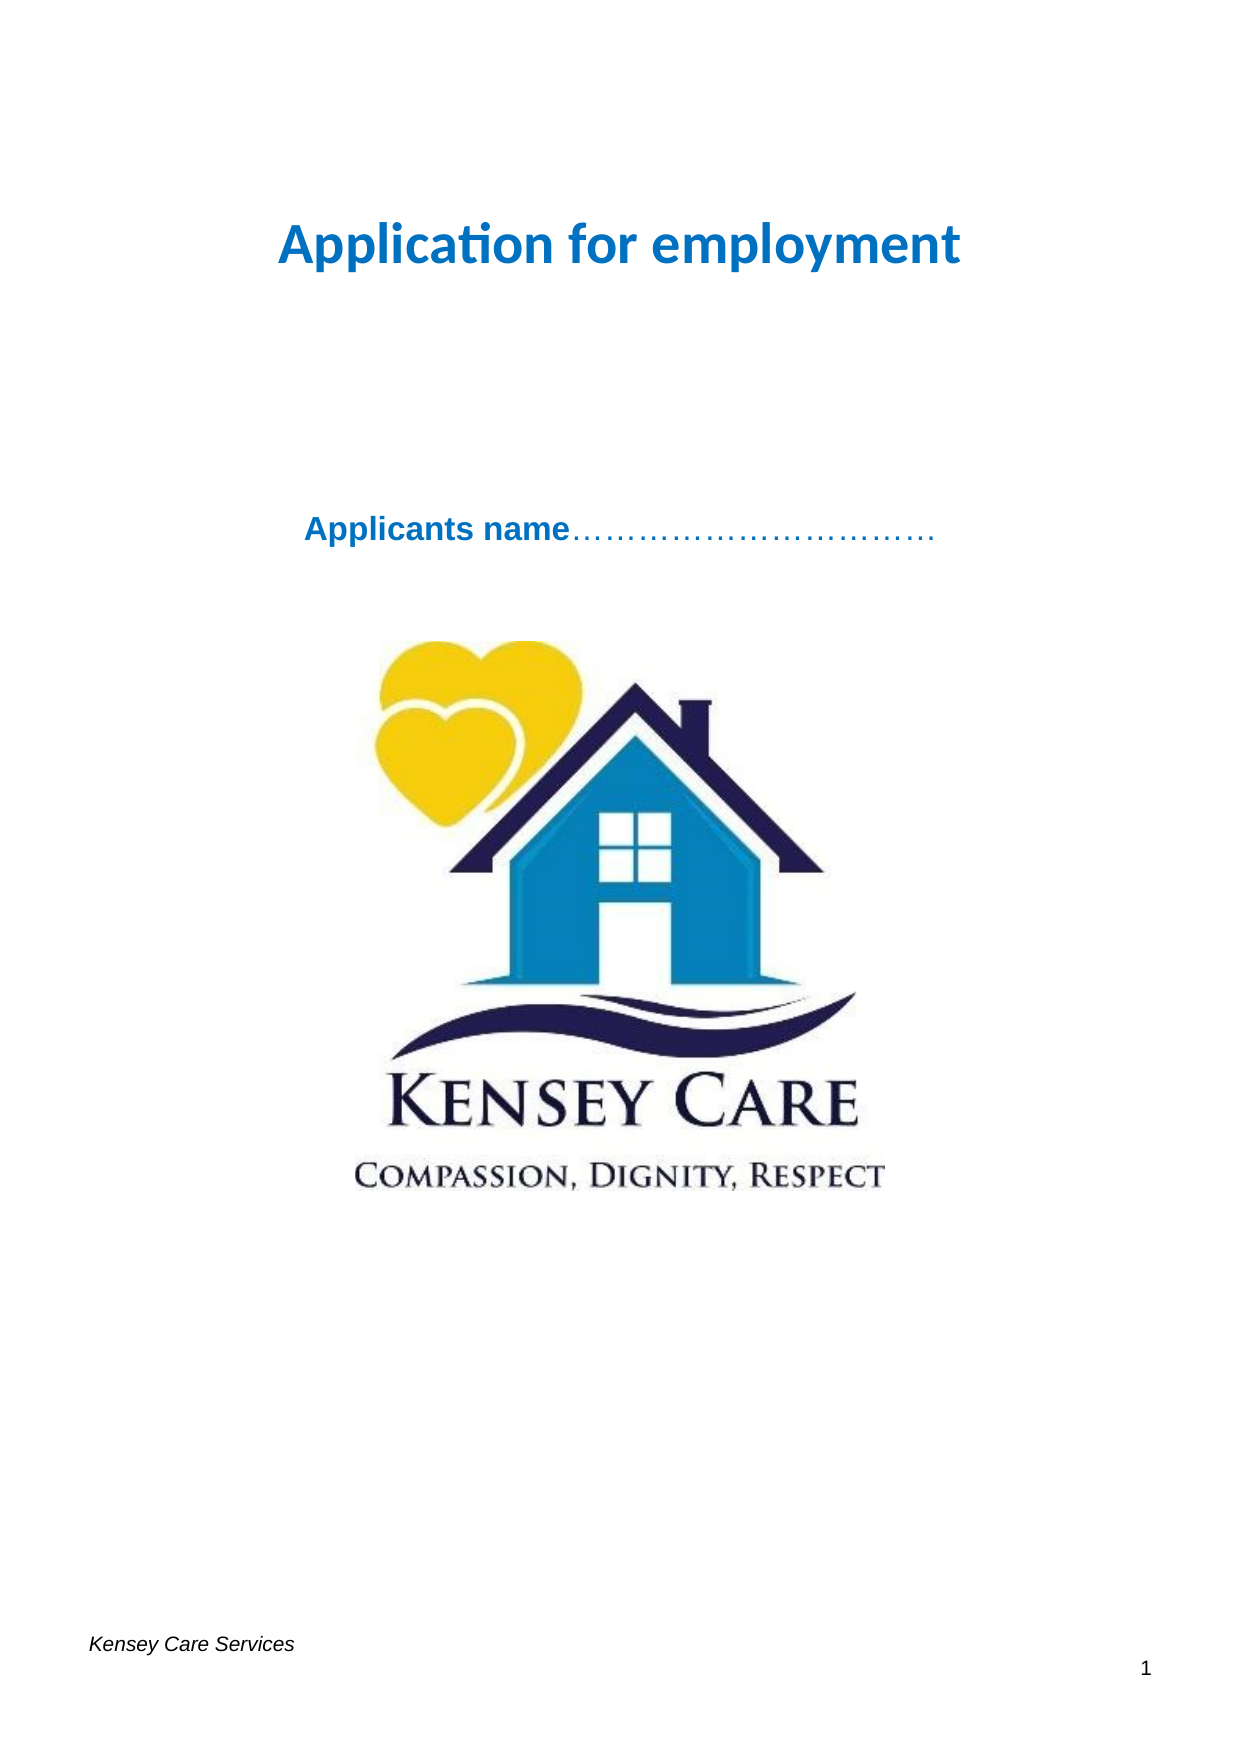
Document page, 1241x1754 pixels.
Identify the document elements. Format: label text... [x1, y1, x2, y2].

picture [355, 641, 885, 1191]
text Applicants name…………………………… [89, 509, 1152, 548]
text Application for employment [89, 206, 1152, 278]
